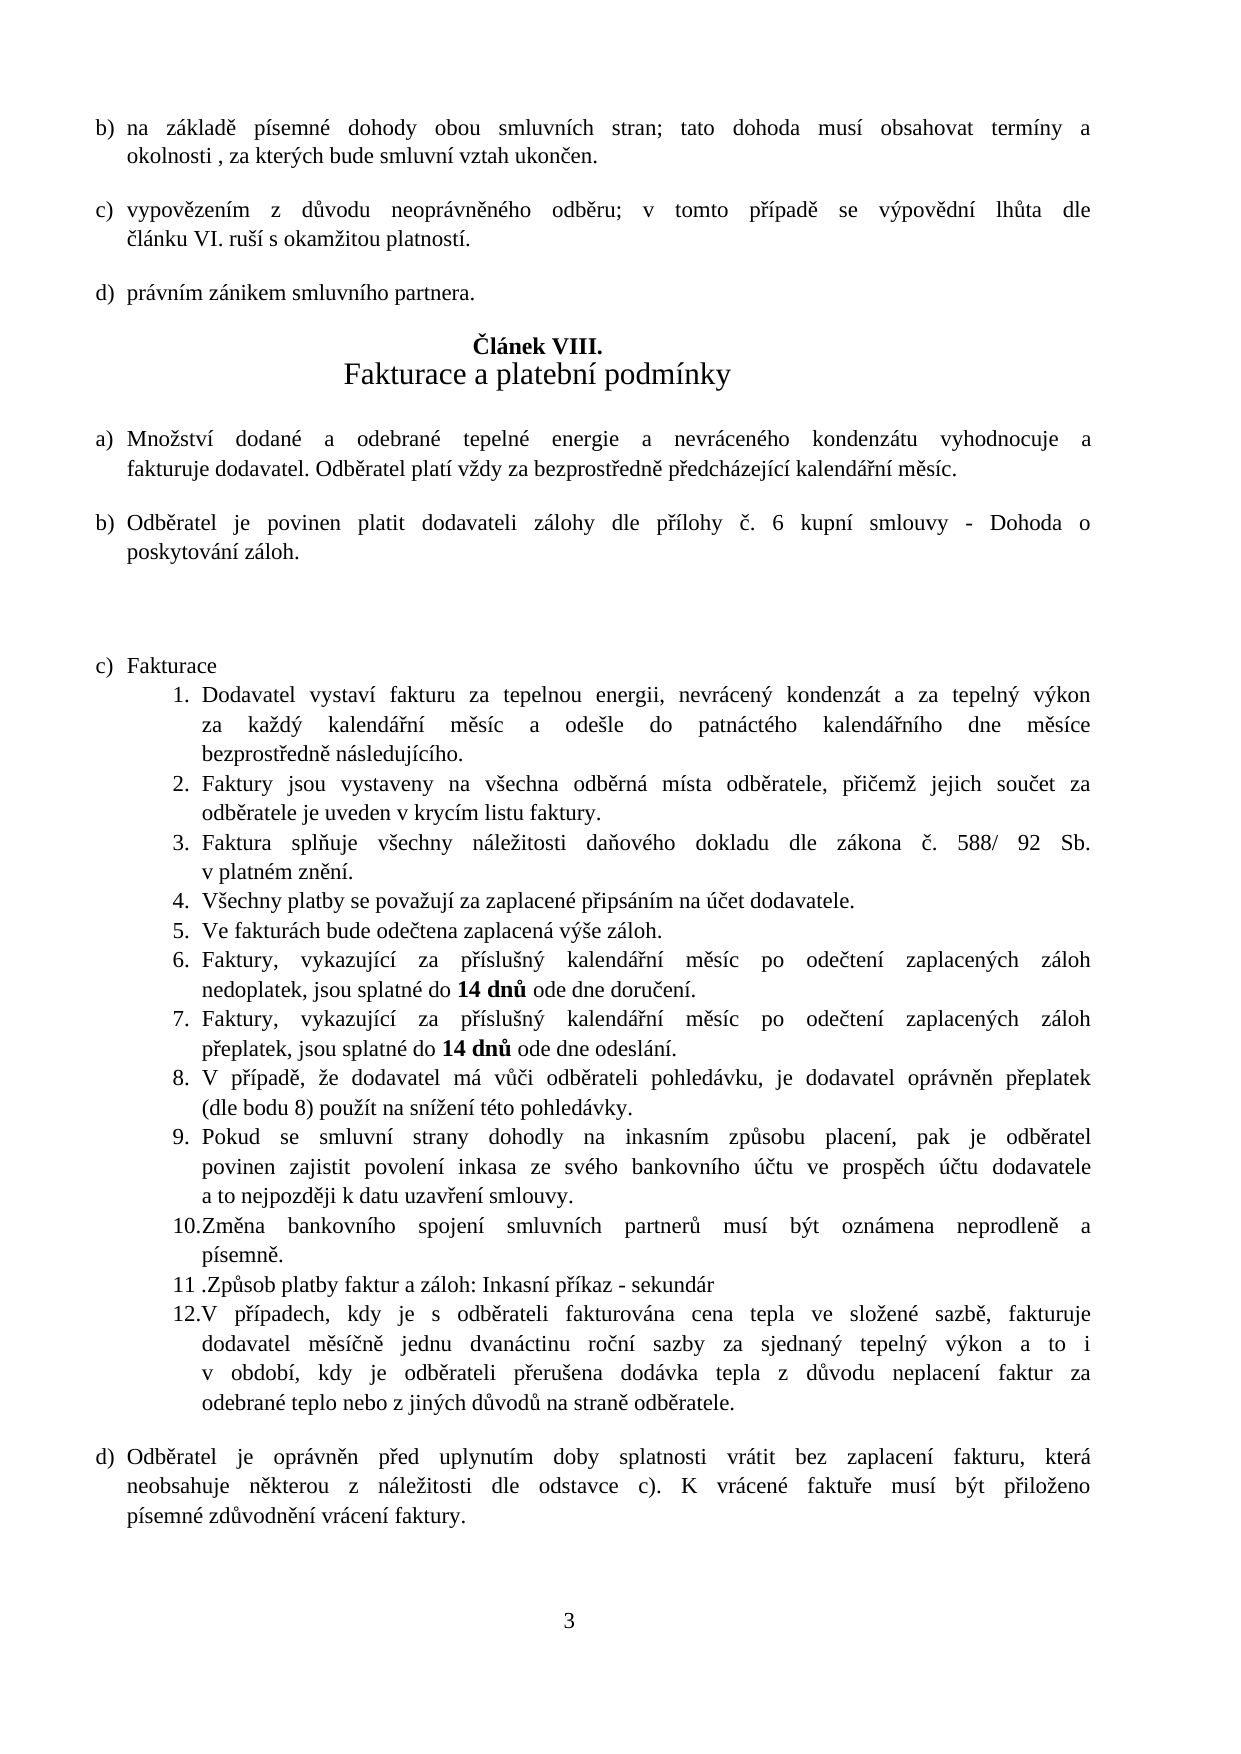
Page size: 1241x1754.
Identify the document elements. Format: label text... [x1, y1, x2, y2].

list vypovězením z důvodu neoprávněného odběru; v tomto případě se výpovědní lhůta dle článku VI. ruší s okamžitou platností. [95, 194, 1092, 252]
list Faktury jsou vystaveny na všechna odběrná místa odběratele, přičemž jejich součet za odběratele je uveden v krycím listu faktury. [172, 767, 1092, 826]
list Pokud se smluvní strany dohodly na inkasním způsobu placení, pak je odběratel povinen zajistit povolení inkasa ze svého bankovního účtu ve prospěch účtu dodavatele a to nejpozději k datu uzavření smlouvy. [172, 1121, 1092, 1209]
list na základě písemné dohody obou smluvních stran; tato dohoda musí obsahovat termíny a okolnosti , za kterých bude smluvní vztah ukončen. [95, 113, 1092, 170]
list Všechny platby se považují za zaplacené připsáním na účet dodavatele. [172, 885, 1092, 915]
list právním zánikem smluvního partnera. [95, 282, 1092, 305]
list Faktury, vykazující za příslušný kalendářní měsíc po odečtení zaplacených záloh přeplatek, jsou splatné do 14 dnů ode dne odeslání. [172, 1003, 1092, 1062]
list Změna bankovního spojení smluvních partnerů musí být oznámena neprodleně a písemně. [172, 1209, 1092, 1268]
text 11 .Způsob platby faktur a záloh: Inkasní příkaz - sekundár [172, 1268, 1092, 1298]
text Fakturace a platební podmínky [343, 359, 1092, 391]
text Článek VIII. [472, 336, 1092, 359]
list Ve fakturách bude odečtena zaplacená výše záloh. [172, 915, 1092, 944]
text 12.V případech, kdy je s odběrateli fakturována cena tepla ve složené sazbě, fakturuje dodavatel měsíčně jednu dvanáctinu roční sazby za sjednaný tepelný výkon a to i v období, kdy je odběrateli přerušena dodávka tepla z důvodu neplacení faktur za odebrané teplo nebo z jiných důvodů na straně odběratele. [172, 1298, 1092, 1416]
list Odběratel je povinen platit dodavateli zálohy dle přílohy č. 6 kupní smlouvy - Dohoda o poskytování záloh. [95, 508, 1092, 566]
list Faktury, vykazující za příslušný kalendářní měsíc po odečtení zaplacených záloh nedoplatek, jsou splatné do 14 dnů ode dne doručení. [172, 944, 1092, 1003]
list Dodavatel vystaví fakturu za tepelnou energii, nevrácený kondenzát a za tepelný výkon za každý kalendářní měsíc a odešle do patnáctého kalendářního dne měsíce bezprostředně následujícího. [172, 679, 1092, 767]
list V případě, že dodavatel má vůči odběrateli pohledávku, je dodavatel oprávněn přeplatek (dle bodu 8) použít na snížení této pohledávky. [172, 1062, 1092, 1121]
list Odběratel je oprávněn před uplynutím doby splatnosti vrátit bez zaplacení fakturu, která neobsahuje některou z náležitosti dle odstavce c). K vrácené faktuře musí být přiloženo písemné zdůvodnění vrácení faktury. [95, 1441, 1092, 1529]
list Faktura splňuje všechny náležitosti daňového dokladu dle zákona č. 588/ 92 Sb. v platném znění. [172, 826, 1092, 885]
list Fakturace [95, 649, 1092, 679]
list Množství dodané a odebrané tepelné energie a nevráceného kondenzátu vyhodnocuje a fakturuje dodavatel. Odběratel platí vždy za bezprostředně předcházející kalendářní měsíc. [95, 423, 1092, 482]
